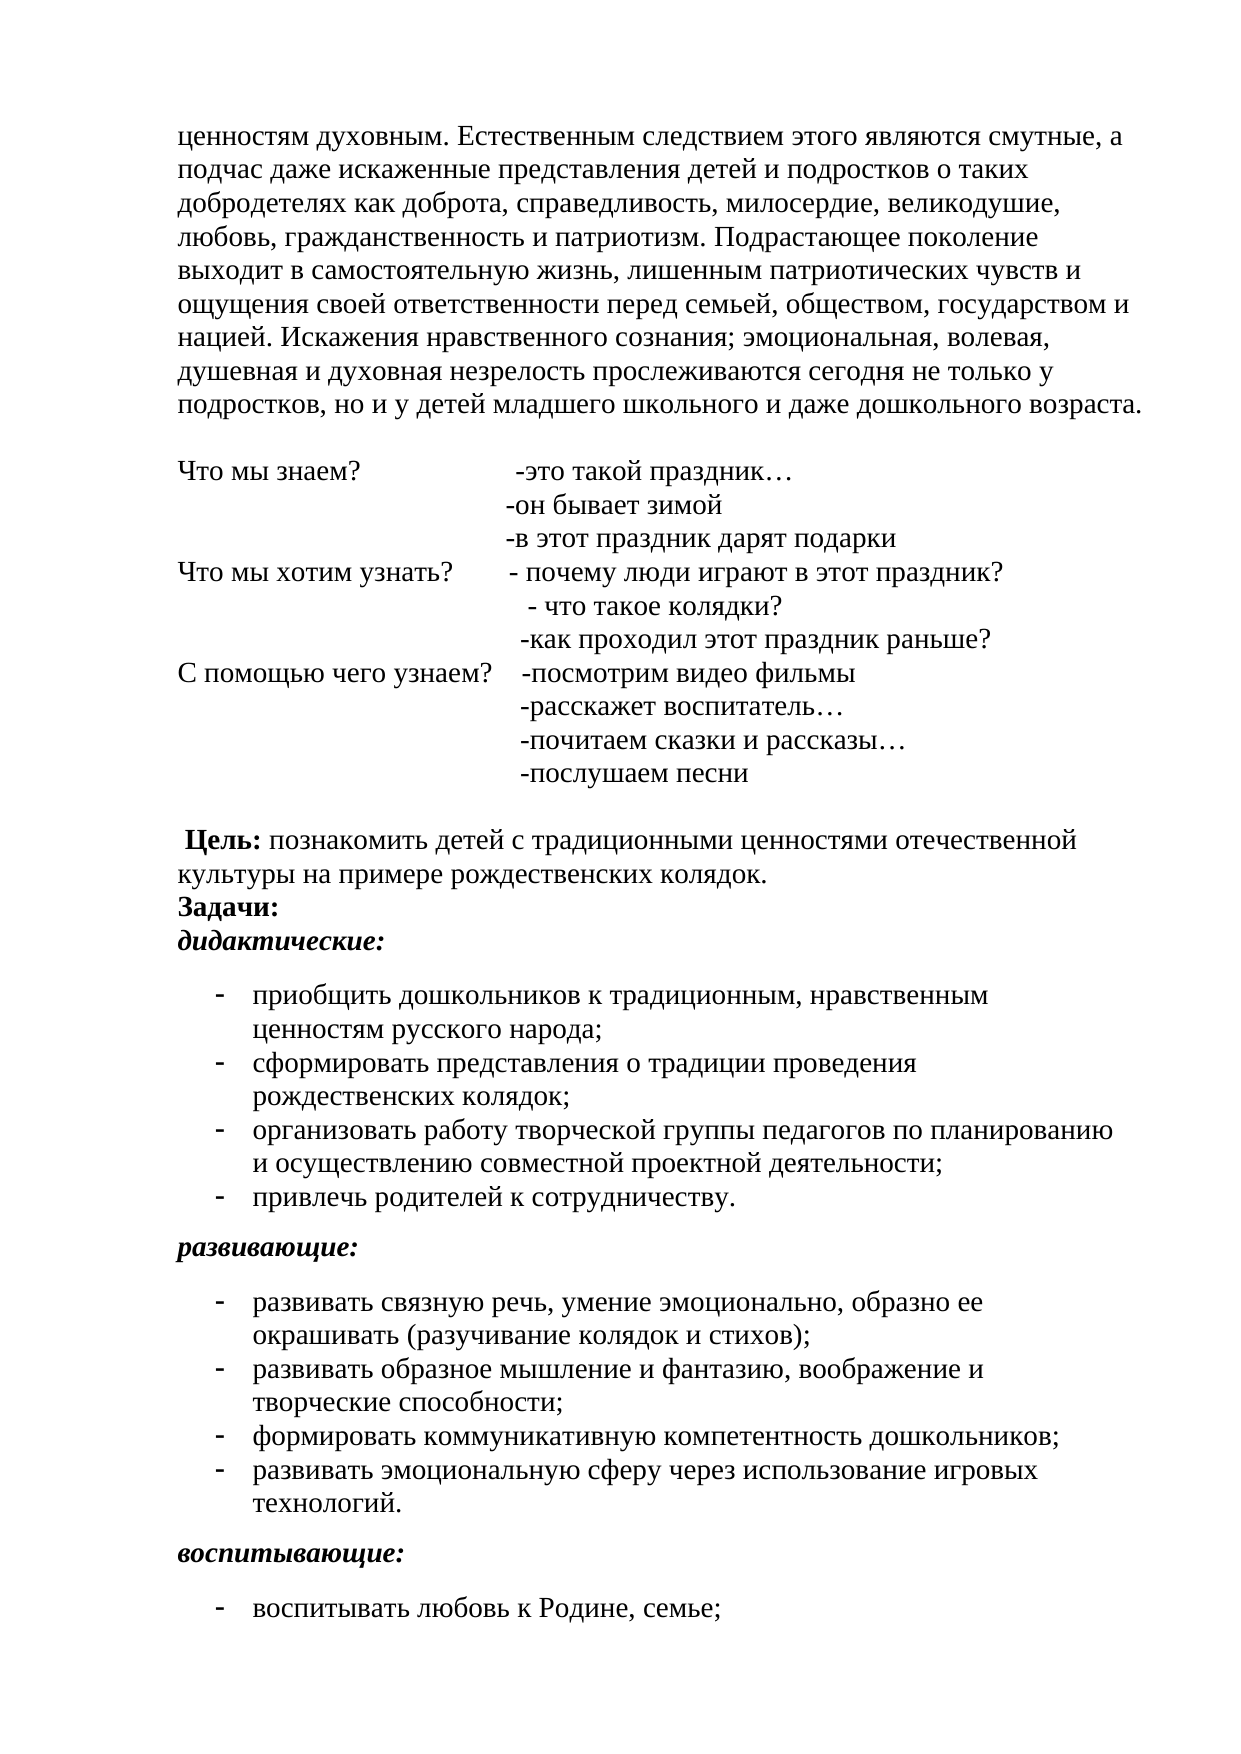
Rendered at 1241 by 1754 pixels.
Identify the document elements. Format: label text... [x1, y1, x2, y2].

text -в этот праздник дарят подарки [177, 521, 1152, 554]
text -расскажет воспитатель… [177, 688, 1152, 722]
text - что такое колядки? [177, 588, 1152, 621]
text -послушаем песни [177, 755, 1152, 789]
list приобщить дошкольников к традиционным, нравственным ценностям русского народа; [215, 977, 1123, 1045]
text Что мы знаем? -это такой праздник… [177, 453, 1152, 487]
list воспитывать любовь к Родине, семье; [215, 1590, 1123, 1624]
text -он бывает зимой [177, 487, 1152, 521]
list развивать связную речь, умение эмоционально, образно ее окрашивать (разучивание колядок и стихов); [215, 1284, 1123, 1351]
text Задачи: [177, 889, 1123, 923]
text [177, 118, 1152, 420]
list сформировать представления о традиции проведения рождественских колядок; [215, 1045, 1123, 1112]
text воспитывающие: [177, 1536, 1123, 1569]
list развивать образное мышление и фантазию, воображение и творческие способности; [215, 1351, 1123, 1418]
text развивающие: [177, 1229, 1123, 1263]
text Что мы хотим узнать? - почему люди играют в этот праздник? [177, 554, 1152, 588]
text -почитаем сказки и рассказы… [177, 722, 1152, 755]
text дидактические: [177, 923, 1123, 957]
text -как проходил этот праздник раньше? [177, 621, 1152, 655]
text С помощью чего узнаем? -посмотрим видео фильмы [177, 655, 1152, 688]
list развивать эмоциональную сферу через использование игровых технологий. [215, 1452, 1123, 1519]
list организовать работу творческой группы педагогов по планированию и осуществлению совместной проектной деятельности; [215, 1112, 1123, 1179]
list формировать коммуникативную компетентность дошкольников; [215, 1418, 1123, 1452]
text Цель: познакомить детей с традиционными ценностями отечественной культуры на примере рождественских колядок. [177, 822, 1123, 889]
list привлечь родителей к сотрудничеству. [215, 1179, 1123, 1213]
